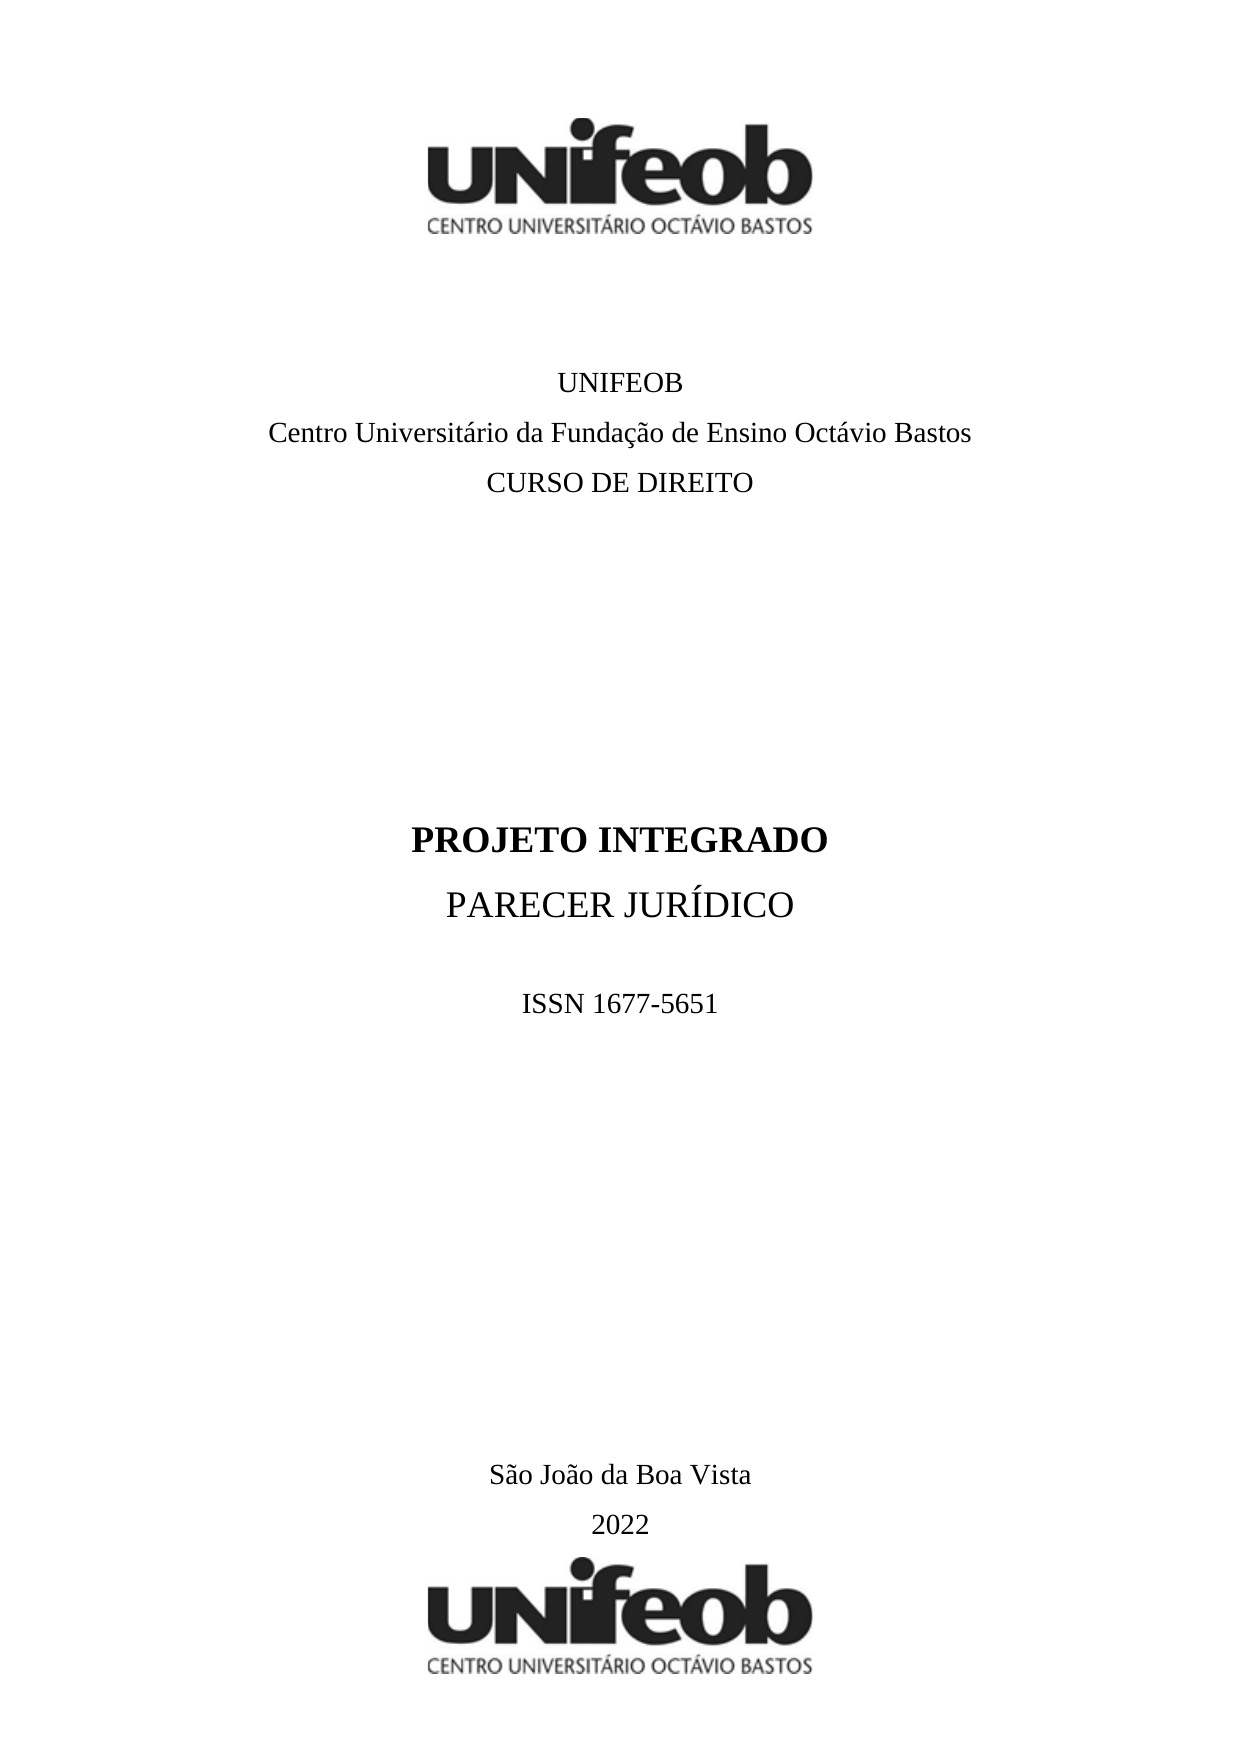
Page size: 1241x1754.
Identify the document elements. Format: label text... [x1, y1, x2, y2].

text PROJETO INTEGRADO [150, 818, 1090, 861]
text Centro Universitário da Fundação de Ensino Octávio Bastos [150, 415, 1090, 449]
text UNIFEOB [150, 365, 1090, 398]
text São João da Boa Vista [150, 1457, 1090, 1491]
picture [427, 118, 813, 234]
text PARECER JURÍDICO [150, 882, 1090, 926]
text 2022 [150, 1507, 1090, 1541]
picture [427, 1557, 813, 1674]
text CURSO DE DIREITO [150, 466, 1090, 499]
text ISSN 1677-5651 [150, 987, 1090, 1020]
